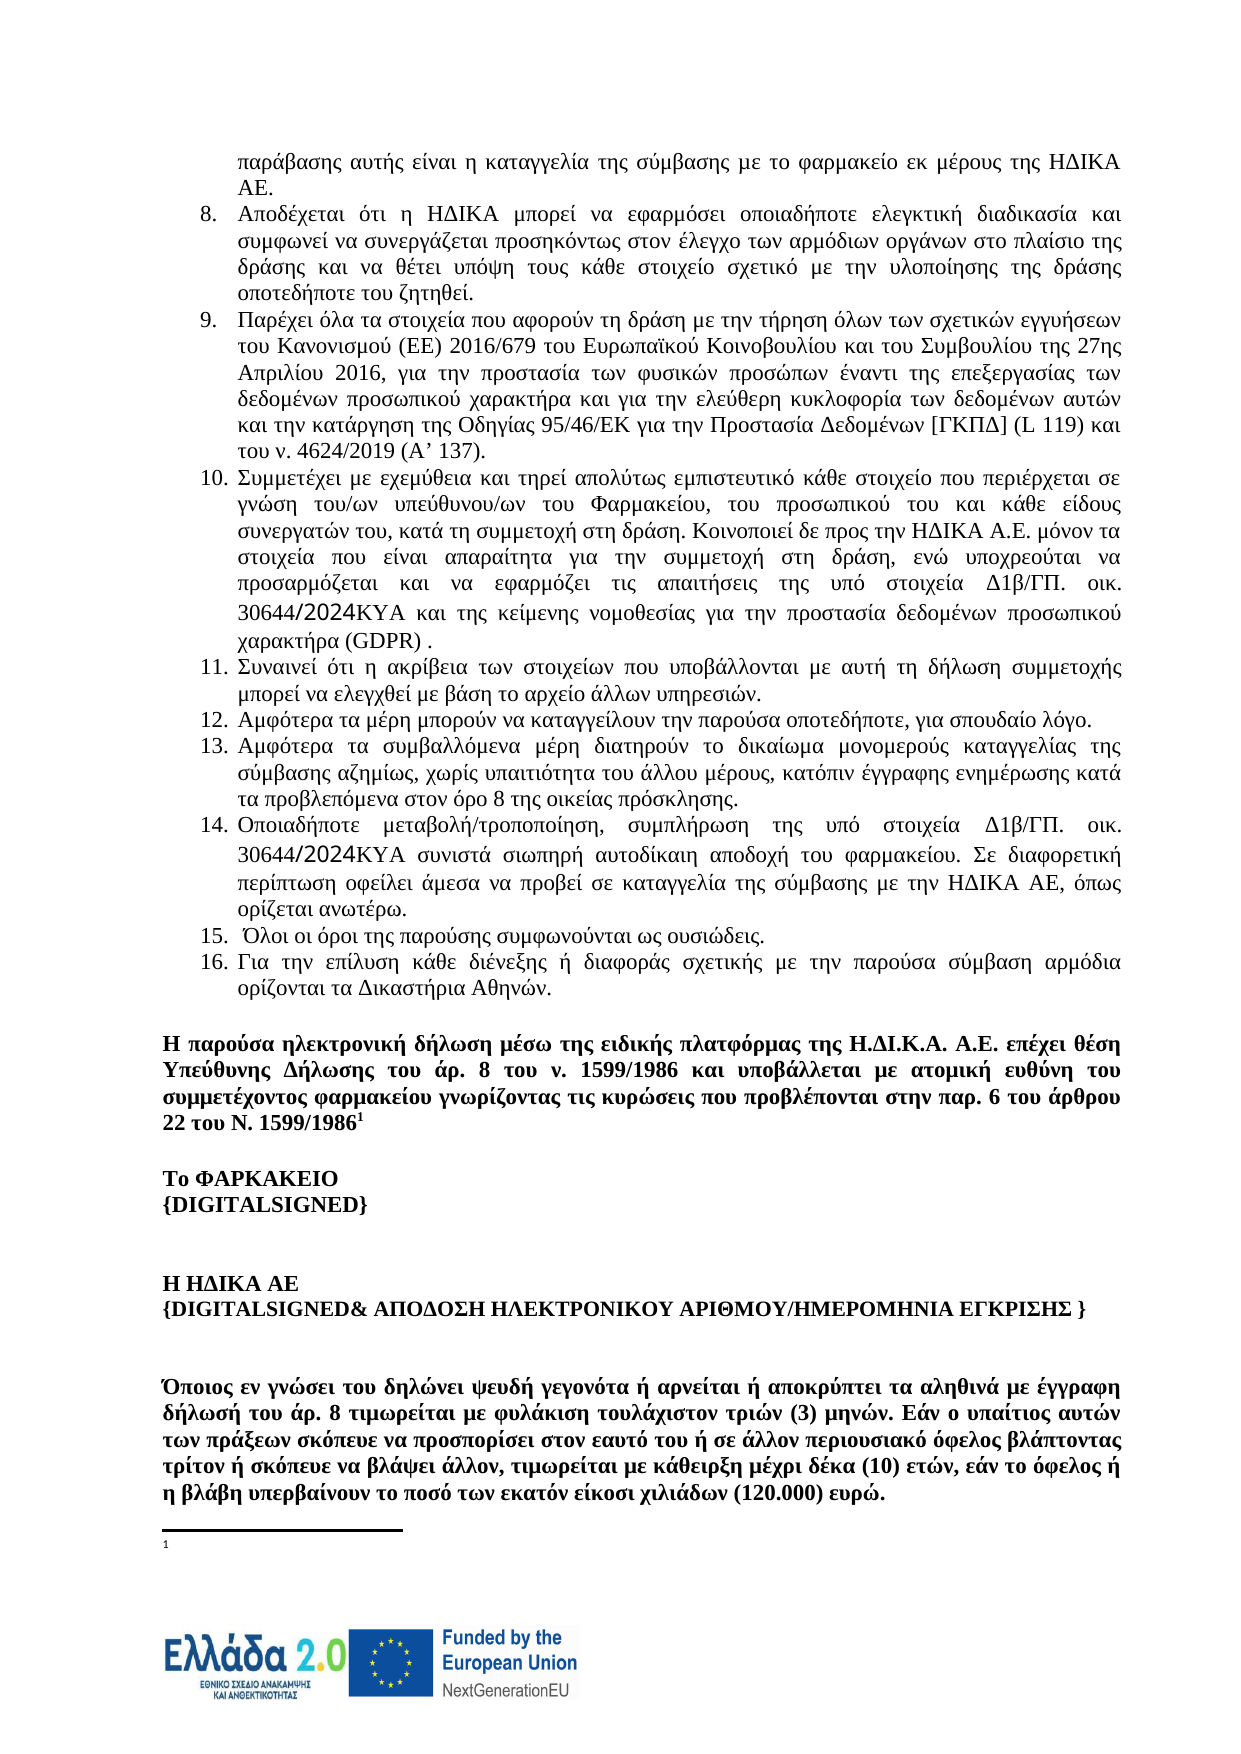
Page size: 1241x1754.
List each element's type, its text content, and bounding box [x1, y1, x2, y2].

text Η ΗΔΙΚΑ ΑΕ [162, 1270, 1122, 1296]
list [200, 148, 1122, 200]
list Αποδέχεται ότι η ΗΔΙΚΑ μπορεί να εφαρμόσει οποιαδήποτε ελεγκτική διαδικασία και συμφωνεί να συνεργάζεται προσηκόντως στον έλεγχο των αρμόδιων οργάνων στο πλαίσιο της δράσης και να θέτει υπόψη τους κάθε στοιχείο σχετικό με την υλοποίησης της δράσης οποτεδήποτε του ζητηθεί. [200, 200, 1122, 306]
list {DIGITALSIGNED& ΑΠΟΔΟΣΗ ΗΛΕΚΤΡΟΝΙΚΟΥ ΑΡΙΘΜΟΥ/ΗΜΕΡΟΜΗΝΙΑ ΕΓΚΡΙΣΗΣ } [162, 1296, 1122, 1322]
list Αμφότερα τα συμβαλλόμενα μέρη διατηρούν το δικαίωμα μονομερούς καταγγελίας της σύμβασης αζημίως, χωρίς υπαιτιότητα του άλλου μέρους, κατόπιν έγγραφης ενημέρωσης κατά τα προβλεπόμενα στον όρο 8 της οικείας πρόσκλησης. [200, 732, 1122, 811]
list Παρέχει όλα τα στοιχεία που αφορούν τη δράση με την τήρηση όλων των σχετικών εγγυήσεων του Κανονισμού (ΕΕ) 2016/679 του Ευρωπαϊκού Κοινοβουλίου και του Συμβουλίου της 27ης Απριλίου 2016, για την προστασία των φυσικών προσώπων έναντι της επεξεργασίας των δεδομένων προσωπικού χαρακτήρα και για την ελεύθερη κυκλοφορία των δεδομένων αυτών και την κατάργηση της Οδηγίας 95/46/ΕΚ για την Προστασία Δεδομένων [ΓΚΠΔ] (L 119) και του ν. 4624/2019 (Α’ 137). [200, 306, 1122, 464]
list Συναινεί ότι η ακρίβεια των στοιχείων που υποβάλλονται με αυτή τη δήλωση συμμετοχής μπορεί να ελεγχθεί με βάση το αρχείο άλλων υπηρεσιών. [200, 653, 1122, 706]
list Αμφότερα τα μέρη μπορούν να καταγγείλουν την παρούσα οποτεδήποτε, για σπουδαίο λόγο. [200, 706, 1122, 732]
text Η παρούσα ηλεκτρονική δήλωση μέσω της ειδικής πλατφόρμας της Η.ΔΙ.Κ.Α. Α.Ε. επέχει θέση Υπεύθυνης Δήλωσης του άρ. 8 του ν. 1599/1986 και υποβάλλεται με ατομική ευθύνη του συμμετέχοντος φαρμακείου γνωρίζοντας τις κυρώσεις που προβλέπονται στην παρ. 6 του άρθρου 22 του Ν. 1599/1986 [162, 1030, 1122, 1135]
list Συμμετέχει με εχεμύθεια και τηρεί απολύτως εμπιστευτικό κάθε στοιχείο που περιέρχεται σε γνώση του/ων υπεύθυνου/ων του Φαρμακείου, του προσωπικού του και κάθε είδους συνεργατών του, κατά τη συμμετοχή στη δράση. Κοινοποιεί δε προς την ΗΔΙΚΑ Α.Ε. μόνον τα στοιχεία που είναι απαραίτητα για την συμμετοχή στη δράση, ενώ υποχρεούται να προσαρμόζεται και να εφαρμόζει τις απαιτήσεις της υπό στοιχεία Δ1β/ΓΠ. οικ. 30644/2024ΚΥΑ και της κείμενης νομοθεσίας για την προστασία δεδομένων προσωπικού χαρακτήρα (GDPR) . [200, 464, 1122, 653]
list Όλοι οι όροι της παρούσης συμφωνούνται ως ουσιώδεις. [200, 922, 1122, 948]
list {DIGITALSIGNED} [162, 1191, 1122, 1217]
list Οποιαδήποτε μεταβολή/τροποποίηση, συμπλήρωση της υπό στοιχεία Δ1β/ΓΠ. οικ. 30644/2024ΚΥΑ συνιστά σιωπηρή αυτοδίκαιη αποδοχή του φαρμακείου. Σε διαφορετική περίπτωση οφείλει άμεσα να προβεί σε καταγγελία της σύμβασης με την ΗΔΙΚΑ ΑΕ, όπως ορίζεται ανωτέρω. [200, 811, 1122, 922]
text Όποιος εν γνώσει του δηλώνει ψευδή γεγονότα ή αρνείται ή αποκρύπτει τα αληθινά με έγγραφη δήλωσή του άρ. 8 τιμωρείται με φυλάκιση τουλάχιστον τριών (3) μηνών. Εάν ο υπαίτιος αυτών των πράξεων σκόπευε να προσπορίσει στον εαυτό του ή σε άλλον περιουσιακό όφελος βλάπτοντας τρίτον ή σκόπευε να βλάψει άλλον, τιμωρείται με κάθειρξη μέχρι δέκα (10) ετών, εάν το όφελος ή η βλάβη υπερβαίνουν το ποσό των εκατόν είκοσι χιλιάδων (120.000) ευρώ. [162, 1373, 1122, 1505]
list Το ΦΑΡΚΑΚΕΙΟ [162, 1164, 1122, 1191]
list Για την επίλυση κάθε διένεξης ή διαφοράς σχετικής με την παρούσα σύμβαση αρμόδια ορίζονται τα Δικαστήρια Αθηνών. [200, 948, 1122, 1001]
